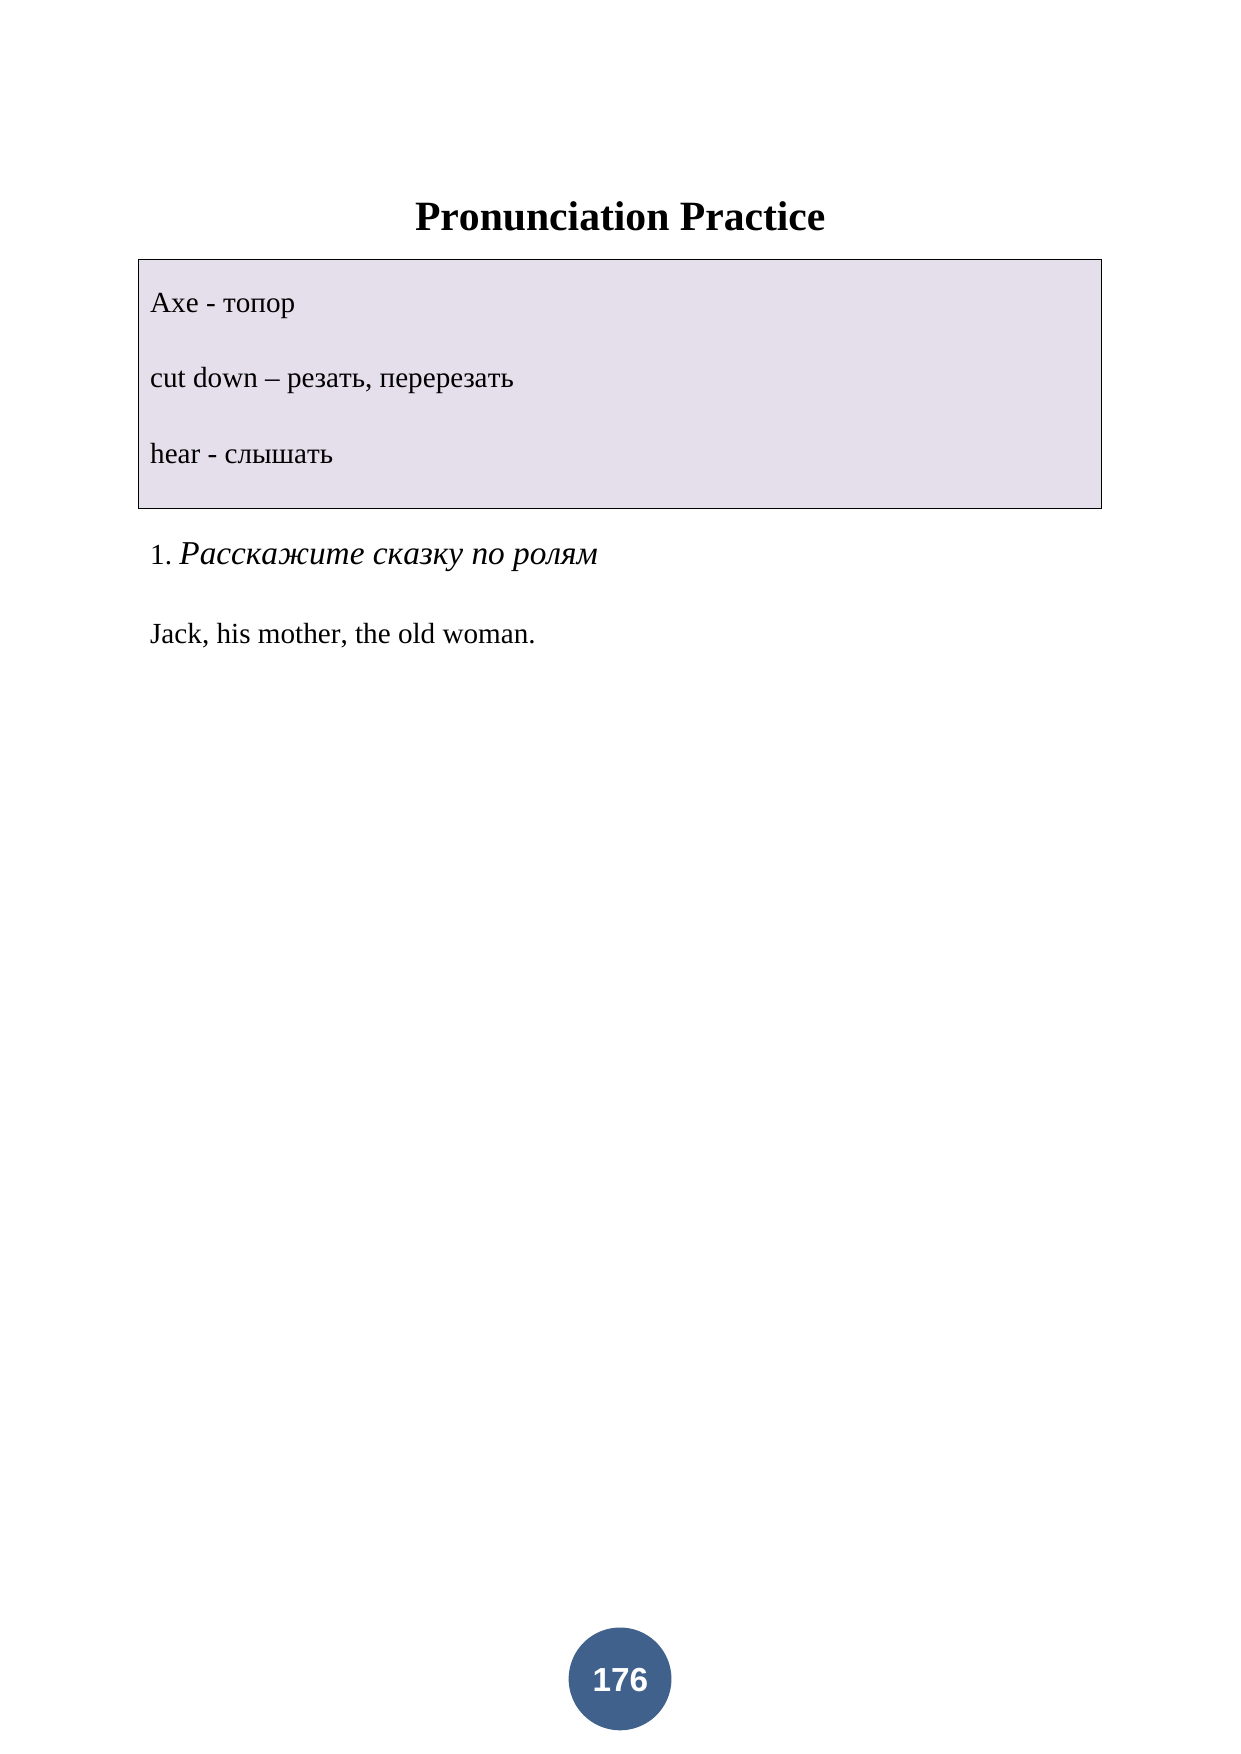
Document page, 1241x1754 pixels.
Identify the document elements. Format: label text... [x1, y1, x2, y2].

text Pronunciation Practice [150, 192, 1090, 239]
text 1. Расскажите сказку по ролям [150, 534, 1090, 572]
text Jack, his mother, the old woman. [150, 616, 1090, 650]
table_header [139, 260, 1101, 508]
